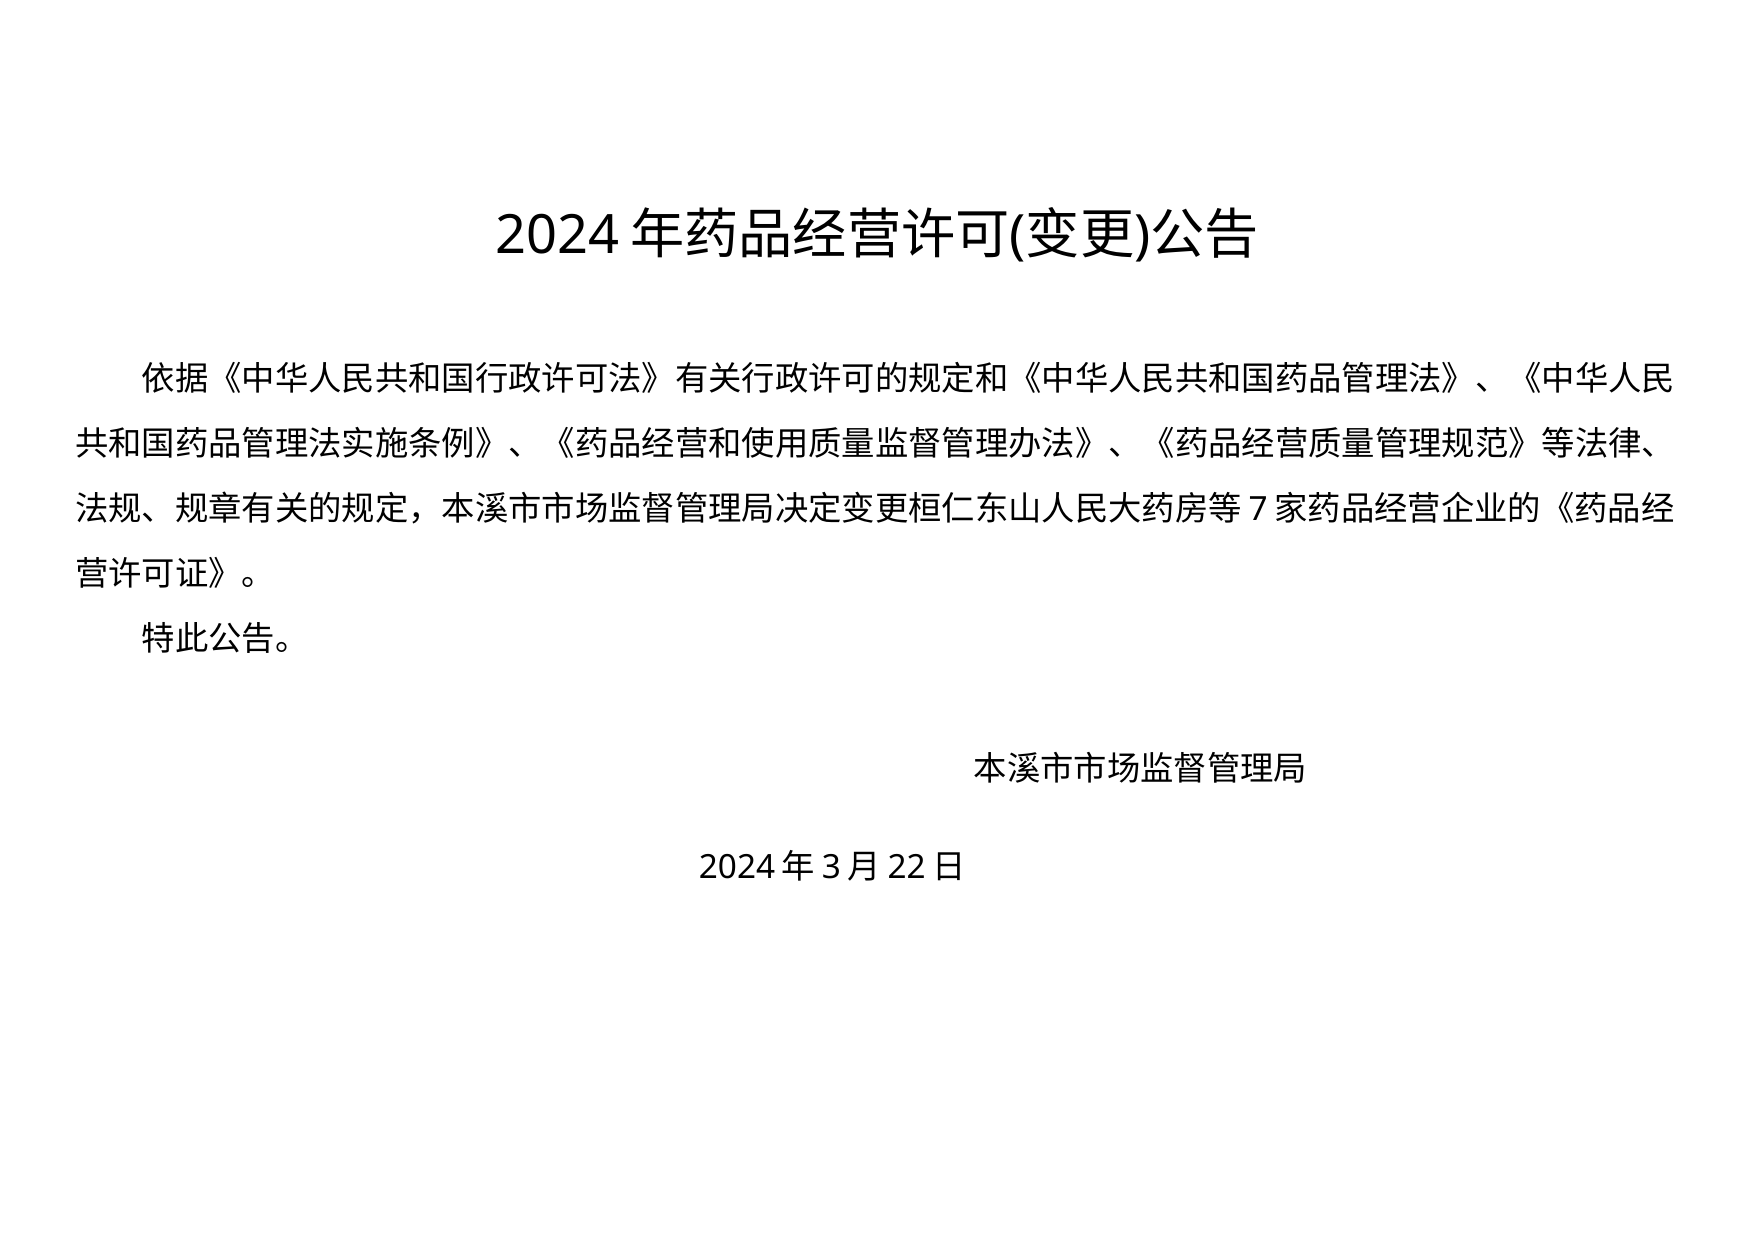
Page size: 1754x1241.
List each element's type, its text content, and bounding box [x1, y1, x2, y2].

text 2024年3月22日 [75, 831, 1679, 896]
text 依据《中华人民共和国行政许可法》有关行政许可的规定和《中华人民共和国药品管理法》、《中华人民共和国药品管理法实施条例》、《药品经营和使用质量监督管理办法》、《药品经营质量管理规范》等法律、法规、规章有关的规定，本溪市市场监督管理局决定变更桓仁东山人民大药房等7家药品经营企业的《药品经营许可证》。 [75, 344, 1679, 604]
text 本溪市市场监督管理局 [75, 734, 1679, 799]
text 特此公告。 [75, 604, 1679, 669]
text 2024年药品经营许可(变更)公告 [75, 181, 1679, 279]
